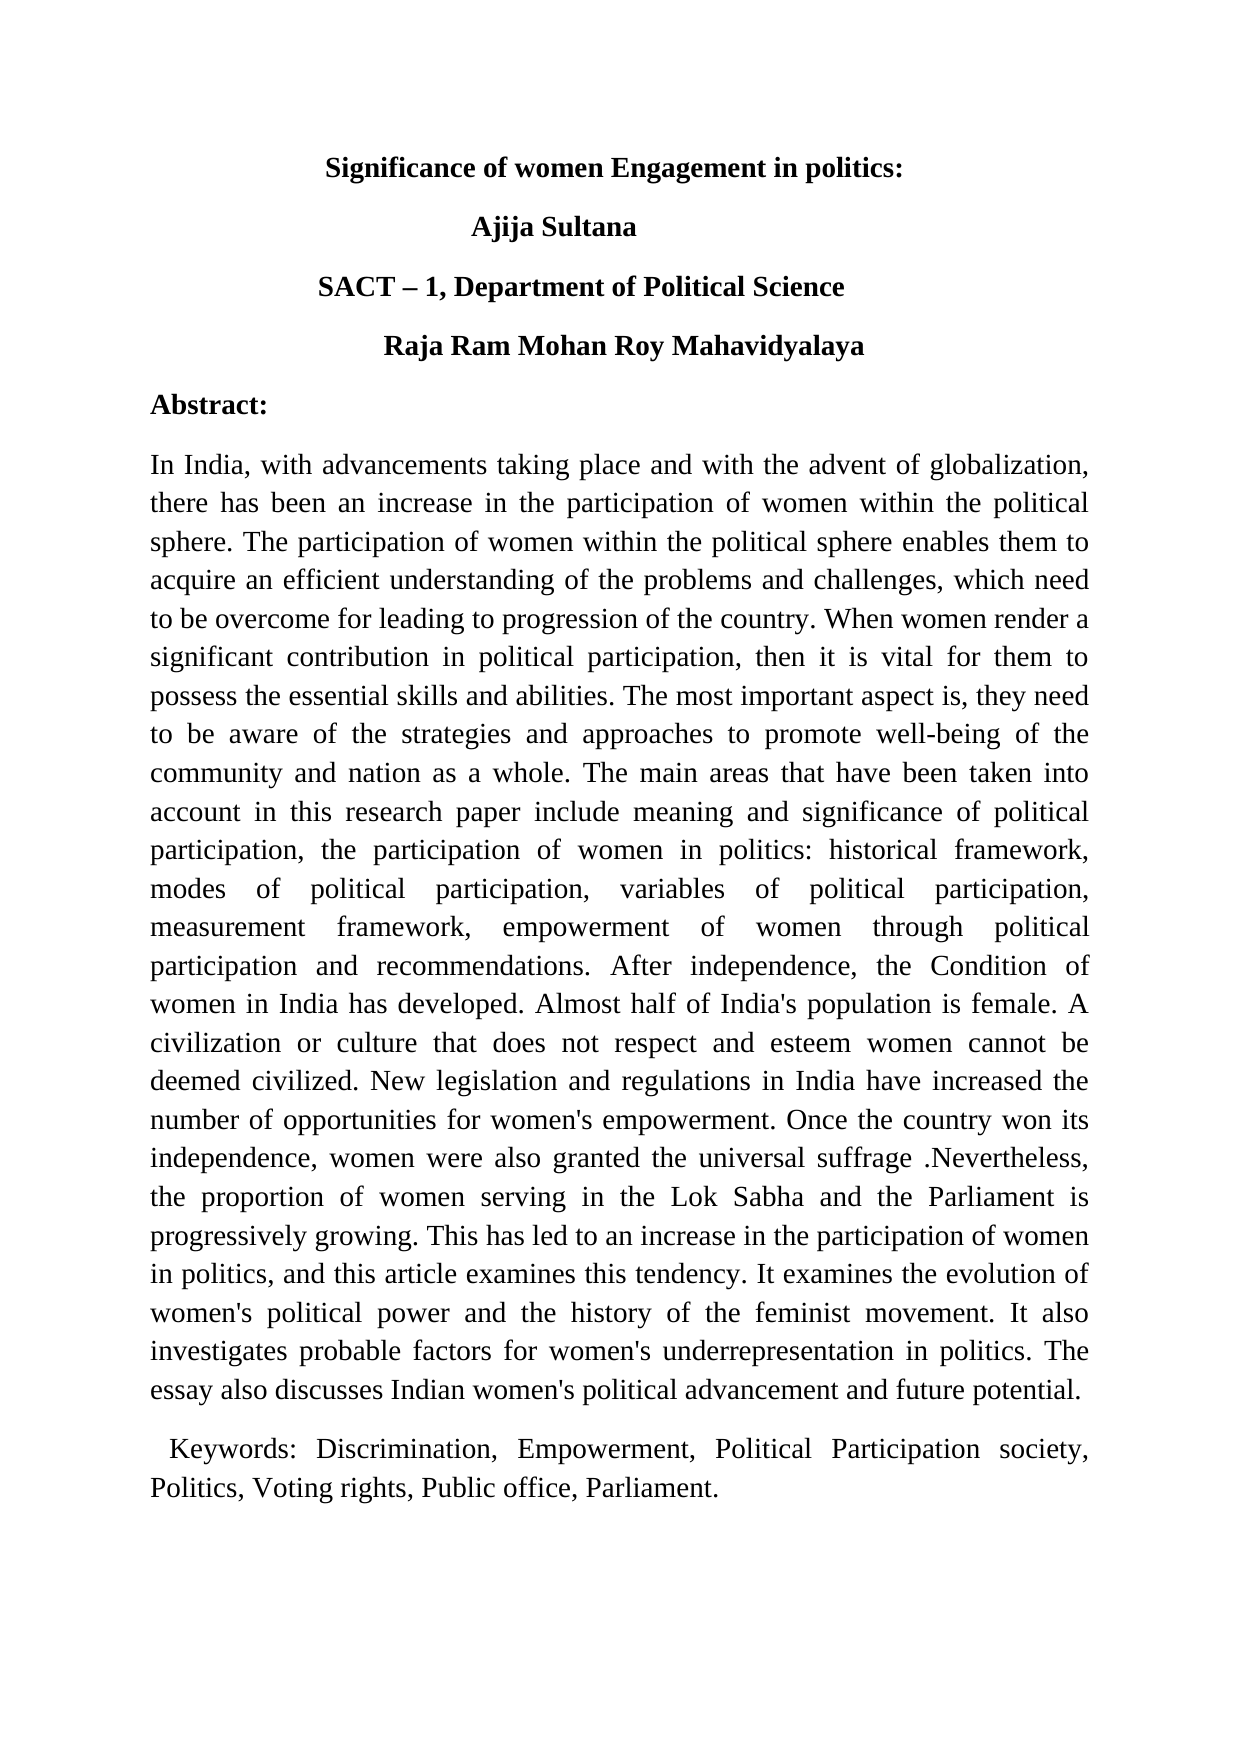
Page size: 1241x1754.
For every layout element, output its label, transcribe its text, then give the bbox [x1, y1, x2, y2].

text Keywords: Discrimination, Empowerment, Political Participation society, Politics, Voting rights, Public office, Parliament. [150, 1431, 1090, 1503]
text Raja Ram Mohan Roy Mahavidyalaya [150, 328, 1090, 362]
text Abstract: [150, 387, 1090, 421]
text Significance of women Engagement in politics: [150, 150, 1090, 183]
text SACT – 1, Department of Political Science [150, 269, 1090, 302]
text In India, with advancements taking place and with the advent of globalization, there has been an increase in the participation of women within the political sphere. The participation of women within the political sphere enables them to acquire an efficient understanding of the problems and challenges, which need to be overcome for leading to progression of the country. When women render a significant contribution in political participation, then it is vital for them to possess the essential skills and abilities. The most important aspect is, they need to be aware of the strategies and approaches to promote well-being of the community and nation as a whole. The main areas that have been taken into account in this research paper include meaning and significance of political participation, the participation of women in politics: historical framework, modes of political participation, variables of political participation, measurement framework, empowerment of women through political participation and recommendations. After independence, the Condition of women in India has developed. Almost half of India's population is female. A civilization or culture that does not respect and esteem women cannot be deemed civilized. New legislation and regulations in India have increased the number of opportunities for women's empowerment. Once the country won its independence, women were also granted the universal suffrage .Nevertheless, the proportion of women serving in the Lok Sabha and the Parliament is progressively growing. This has led to an increase in the participation of women in politics, and this article examines this tendency. It examines the evolution of women's political power and the history of the feminist movement. It also investigates probable factors for women's underrepresentation in politics. The essay also discusses Indian women's political advancement and future potential. [150, 447, 1090, 1405]
text Ajija Sultana [150, 209, 1090, 243]
